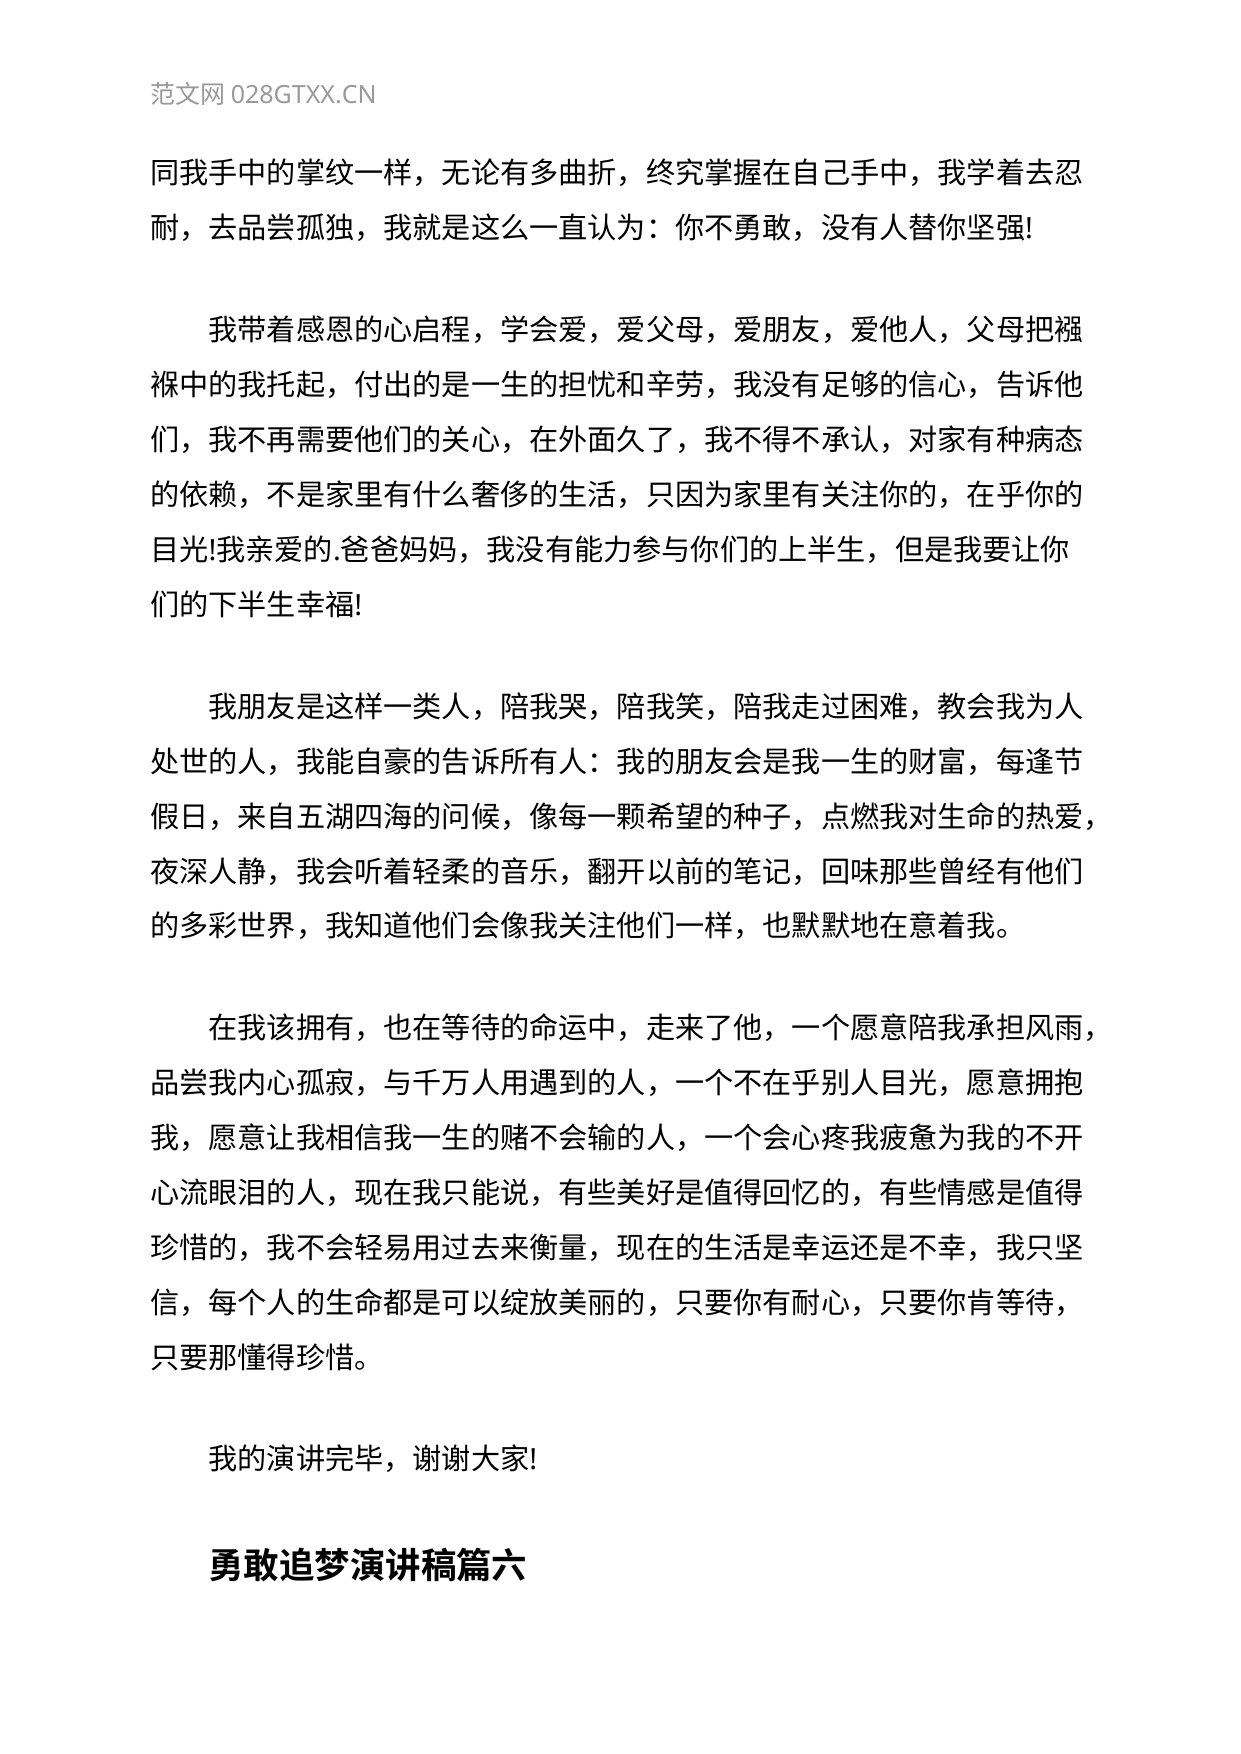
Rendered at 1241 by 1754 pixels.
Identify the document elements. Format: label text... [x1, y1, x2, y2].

text 我的演讲完毕，谢谢大家! [150, 1436, 1090, 1478]
text 勇敢追梦演讲稿篇六 [150, 1538, 1090, 1589]
text 我带着感恩的心启程，学会爱，爱父母，爱朋友，爱他人，父母把襁褓中的我托起，付出的是一生的担忧和辛劳，我没有足够的信心，告诉他们，我不再需要他们的关心，在外面久了，我不得不承认，对家有种病态的依赖，不是家里有什么奢侈的生活，只因为家里有关注你的，在乎你的目光!我亲爱的.爸爸妈妈，我没有能力参与你们的上半生，但是我要让你们的下半生幸福! [150, 307, 1090, 624]
text 在我该拥有，也在等待的命运中，走来了他，一个愿意陪我承担风雨，品尝我内心孤寂，与千万人用遇到的人，一个不在乎别人目光，愿意拥抱我，愿意让我相信我一生的赌不会输的人，一个会心疼我疲惫为我的不开心流眼泪的人，现在我只能说，有些美好是值得回忆的，有些情感是值得珍惜的，我不会轻易用过去来衡量，现在的生活是幸运还是不幸，我只坚信，每个人的生命都是可以绽放美丽的，只要你有耐心，只要你肯等待，只要那懂得珍惜。 [150, 1005, 1090, 1376]
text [150, 150, 1090, 247]
text 我朋友是这样一类人，陪我哭，陪我笑，陪我走过困难，教会我为人处世的人，我能自豪的告诉所有人：我的朋友会是我一生的财富，每逢节假日，来自五湖四海的问候，像每一颗希望的种子，点燃我对生命的热爱，夜深人静，我会听着轻柔的音乐，翻开以前的笔记，回味那些曾经有他们的多彩世界，我知道他们会像我关注他们一样，也默默地在意着我。 [150, 683, 1090, 945]
